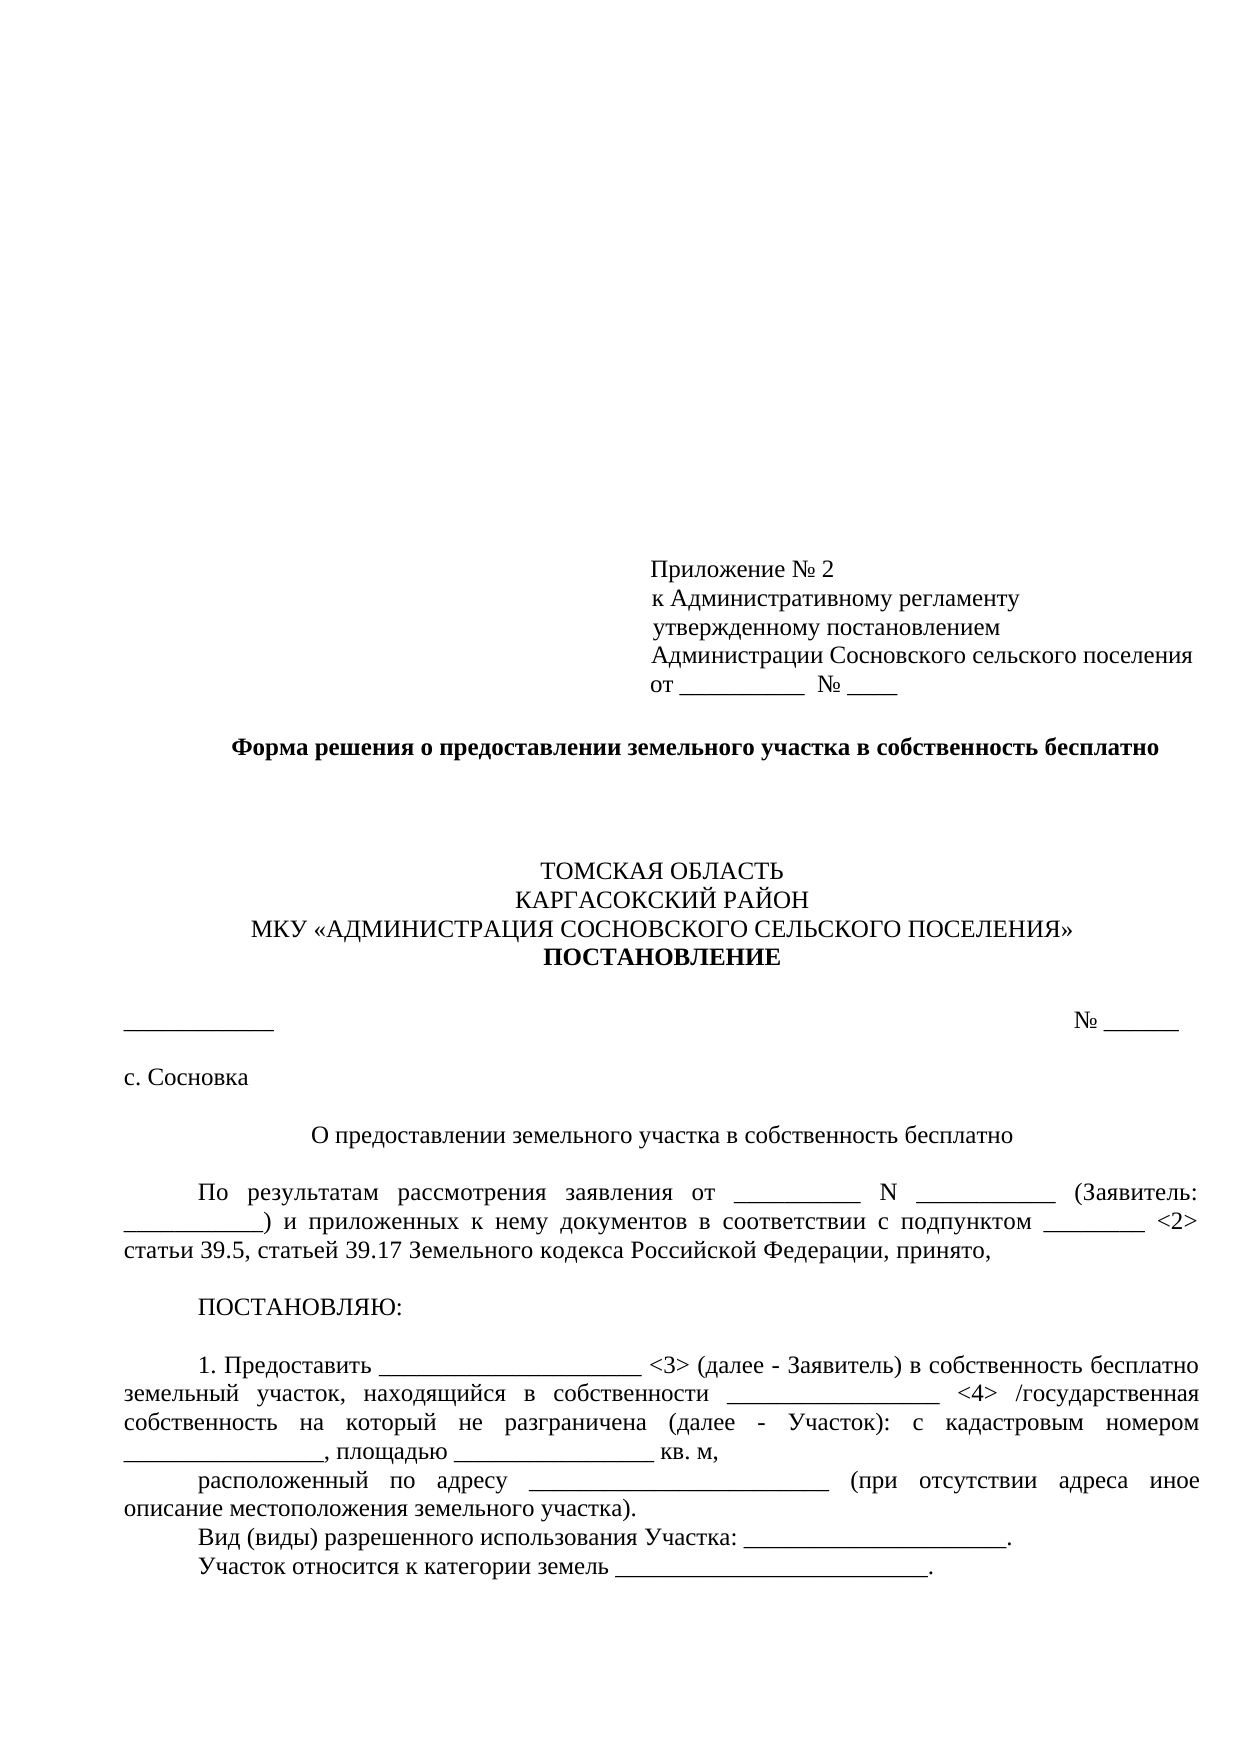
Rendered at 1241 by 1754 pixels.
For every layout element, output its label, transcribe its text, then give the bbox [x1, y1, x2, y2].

text ПОСТАНОВЛЯЮ: [124, 1292, 1200, 1321]
text Вид (виды) разрешенного использования Участка: _____________________. [124, 1522, 1200, 1551]
title ТОМСКАЯ ОБЛАСТЬ [124, 856, 1200, 885]
text 1. Предоставить _____________________ <3> (далее - Заявитель) в собственность бесплатно земельный участок, находящийся в собственности _________________ <4> /государственная собственность на который не разграничена (далее - Участок): с кадастровым номером ________________, площадью ________________ кв. м, [124, 1350, 1200, 1465]
text О предоставлении земельного участка в собственность бесплатно [124, 1120, 1200, 1148]
title МКУ «АДМИНИСТРАЦИЯ СОСНОВСКОГО СЕЛЬСКОГО ПОСЕЛЕНИЯ» [124, 914, 1200, 942]
text Участок относится к категории земель _________________________. [124, 1551, 1200, 1580]
text Администрации Сосновского сельского поселения [124, 641, 1193, 669]
title ПОСТАНОВЛЕНИЕ [124, 942, 1200, 971]
text расположенный по адресу ________________________ (при отсутствии адреса иное описание местоположения земельного участка). [124, 1465, 1200, 1522]
text Приложение № 2 [124, 554, 1193, 583]
text к Административному регламенту [124, 583, 1193, 612]
title ____________ № ______ [124, 1005, 1200, 1033]
title с. Сосновка [124, 1062, 1200, 1091]
text утвержденному постановлением [124, 612, 1193, 641]
text Форма решения о предоставлении земельного участка в собственность бесплатно [124, 732, 1193, 760]
title КАРГАСОКСКИЙ РАЙОН [124, 885, 1200, 914]
text По результатам рассмотрения заявления от __________ N ___________ (Заявитель: ___________) и приложенных к нему документов в соответствии с подпунктом ________ <2> статьи 39.5, статьей 39.17 Земельного кодекса Российской Федерации, принято, [124, 1177, 1200, 1263]
text от __________ № ____ [124, 669, 1193, 698]
